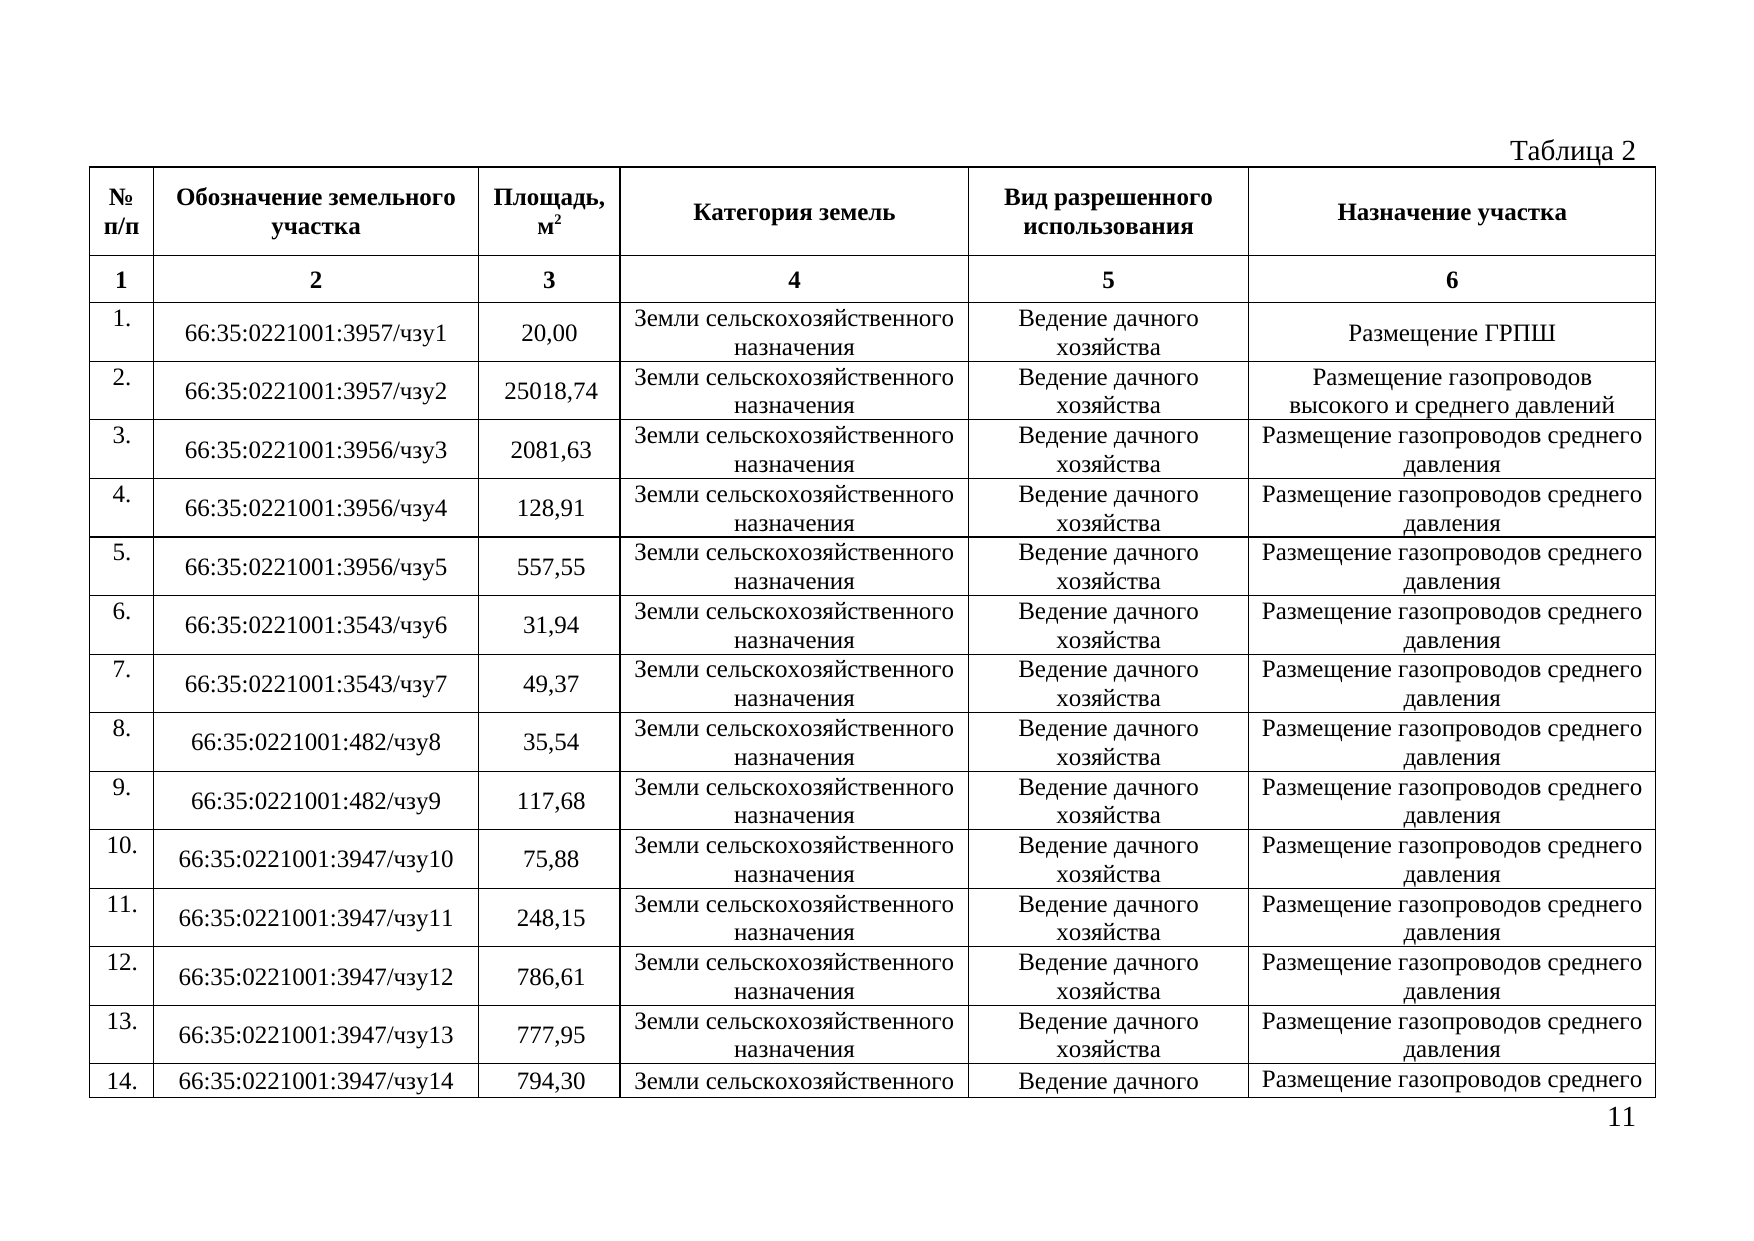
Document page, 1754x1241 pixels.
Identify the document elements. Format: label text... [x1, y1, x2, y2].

table_cell Ведение дачного хозяйства [969, 362, 1248, 419]
table_header Обозначение земельного участка [154, 168, 478, 255]
table_cell [90, 1064, 153, 1097]
table_cell Ведение дачного хозяйства [969, 1006, 1248, 1063]
table_cell 66:35:0221001:3956/чзу4 [154, 479, 478, 536]
table_header Вид разрешенного использования [969, 168, 1248, 255]
table_cell Земли сельскохозяйственного назначения [621, 303, 968, 361]
table_cell [90, 420, 153, 478]
text Таблица 2 [89, 133, 1636, 166]
table_cell Ведение дачного хозяйства [969, 479, 1248, 536]
table_cell Ведение дачного хозяйства [969, 655, 1248, 712]
table_cell Ведение дачного хозяйства [969, 947, 1248, 1005]
table_cell 2 [154, 256, 478, 302]
table_cell [90, 362, 153, 419]
table_cell Размещение газопроводов среднего давления [1249, 655, 1655, 712]
table_cell 5 [969, 256, 1248, 302]
table_cell 557,55 [479, 538, 619, 595]
table_cell Размещение газопроводов среднего давления [1249, 713, 1655, 771]
table_cell 777,95 [479, 1006, 619, 1063]
table_cell 20,00 [479, 303, 619, 361]
table_cell 35,54 [479, 713, 619, 771]
table_cell Земли сельскохозяйственного назначения [621, 655, 968, 712]
table_cell Ведение дачного хозяйства [969, 713, 1248, 771]
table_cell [1249, 1006, 1655, 1063]
table_cell 794,30 [479, 1064, 619, 1097]
table_cell Размещение газопроводов среднего давления [1249, 830, 1655, 888]
table_cell Размещение газопроводов среднего давления [1249, 947, 1655, 1005]
table_cell Земли сельскохозяйственного назначения [621, 362, 968, 419]
table_cell 66:35:0221001:3947/чзу13 [154, 1006, 478, 1063]
table_cell 75,88 [479, 830, 619, 888]
table_cell 117,68 [479, 772, 619, 829]
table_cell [154, 1064, 478, 1097]
table_cell 66:35:0221001:3956/чзу5 [154, 538, 478, 595]
table_cell Земли сельскохозяйственного назначения [621, 420, 968, 478]
table_cell [90, 479, 153, 536]
table_cell Земли сельскохозяйственного назначения [621, 479, 968, 536]
table_cell [90, 1006, 153, 1063]
table_cell [90, 772, 153, 829]
table_cell [90, 947, 153, 1005]
table_cell 786,61 [479, 947, 619, 1005]
table_cell Размещение газопроводов среднего давления [1249, 772, 1655, 829]
table_cell 31,94 [479, 596, 619, 653]
table_cell Размещение ГРПШ [1249, 303, 1655, 361]
table_cell Ведение дачного хозяйства [969, 830, 1248, 888]
table_cell Ведение дачного хозяйства [969, 889, 1248, 946]
table_cell 66:35:0221001:3957/чзу2 [154, 362, 478, 419]
table_cell Размещение газопроводов среднего давления [1249, 889, 1655, 946]
table_cell Земли сельскохозяйственного назначения [621, 713, 968, 771]
table_cell Земли сельскохозяйственного назначения [621, 830, 968, 888]
table_cell 66:35:0221001:3956/чзу3 [154, 420, 478, 478]
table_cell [969, 1064, 1248, 1097]
table_cell Земли сельскохозяйственного назначения [621, 772, 968, 829]
table_cell 248,15 [479, 889, 619, 946]
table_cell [621, 1064, 968, 1097]
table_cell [1249, 1064, 1655, 1097]
table_cell 25018,74 [479, 362, 619, 419]
table_cell Размещение газопроводов среднего давления [1249, 479, 1655, 536]
table_cell 66:35:0221001:482/чзу8 [154, 713, 478, 771]
table_cell 66:35:0221001:3543/чзу7 [154, 655, 478, 712]
table_cell Ведение дачного хозяйства [969, 772, 1248, 829]
table_cell 66:35:0221001:482/чзу9 [154, 772, 478, 829]
table_cell Земли сельскохозяйственного назначения [621, 538, 968, 595]
table_cell Ведение дачного хозяйства [969, 538, 1248, 595]
table_cell 66:35:0221001:3947/чзу11 [154, 889, 478, 946]
table_header Назначение участка [1249, 168, 1655, 255]
table_cell Земли сельскохозяйственного назначения [621, 1006, 968, 1063]
table_cell 66:35:0221001:3947/чзу10 [154, 830, 478, 888]
table_cell 66:35:0221001:3947/чзу12 [154, 947, 478, 1005]
table_cell Размещение газопроводов среднего давления [1249, 538, 1655, 595]
table_cell 66:35:0221001:3957/чзу1 [154, 303, 478, 361]
table_cell [90, 655, 153, 712]
table_cell 66:35:0221001:3543/чзу6 [154, 596, 478, 653]
table_cell Размещение газопроводов среднего давления [1249, 420, 1655, 478]
table_cell 3 [479, 256, 619, 302]
table_header Категория земель [621, 168, 968, 255]
table_cell 128,91 [479, 479, 619, 536]
table_cell Ведение дачного хозяйства [969, 420, 1248, 478]
table_cell [90, 538, 153, 595]
table_cell [90, 830, 153, 888]
table_cell Ведение дачного хозяйства [969, 596, 1248, 653]
table_cell Ведение дачного хозяйства [969, 303, 1248, 361]
table_cell 49,37 [479, 655, 619, 712]
table_cell [90, 303, 153, 361]
table_header Площадь, м2 [479, 168, 619, 255]
table_cell Размещение газопроводов высокого и среднего давлений [1249, 362, 1655, 419]
table_cell Земли сельскохозяйственного назначения [621, 596, 968, 653]
table_cell 6 [1249, 256, 1655, 302]
table_cell [90, 596, 153, 653]
table_cell Земли сельскохозяйственного назначения [621, 947, 968, 1005]
table_cell 1 [90, 256, 153, 302]
table_header № п/п [90, 168, 153, 255]
table_cell 4 [621, 256, 968, 302]
table_cell Размещение газопроводов среднего давления [1249, 596, 1655, 653]
table_cell [90, 889, 153, 946]
table_cell 2081,63 [479, 420, 619, 478]
table_cell Земли сельскохозяйственного назначения [621, 889, 968, 946]
table_cell [90, 713, 153, 771]
